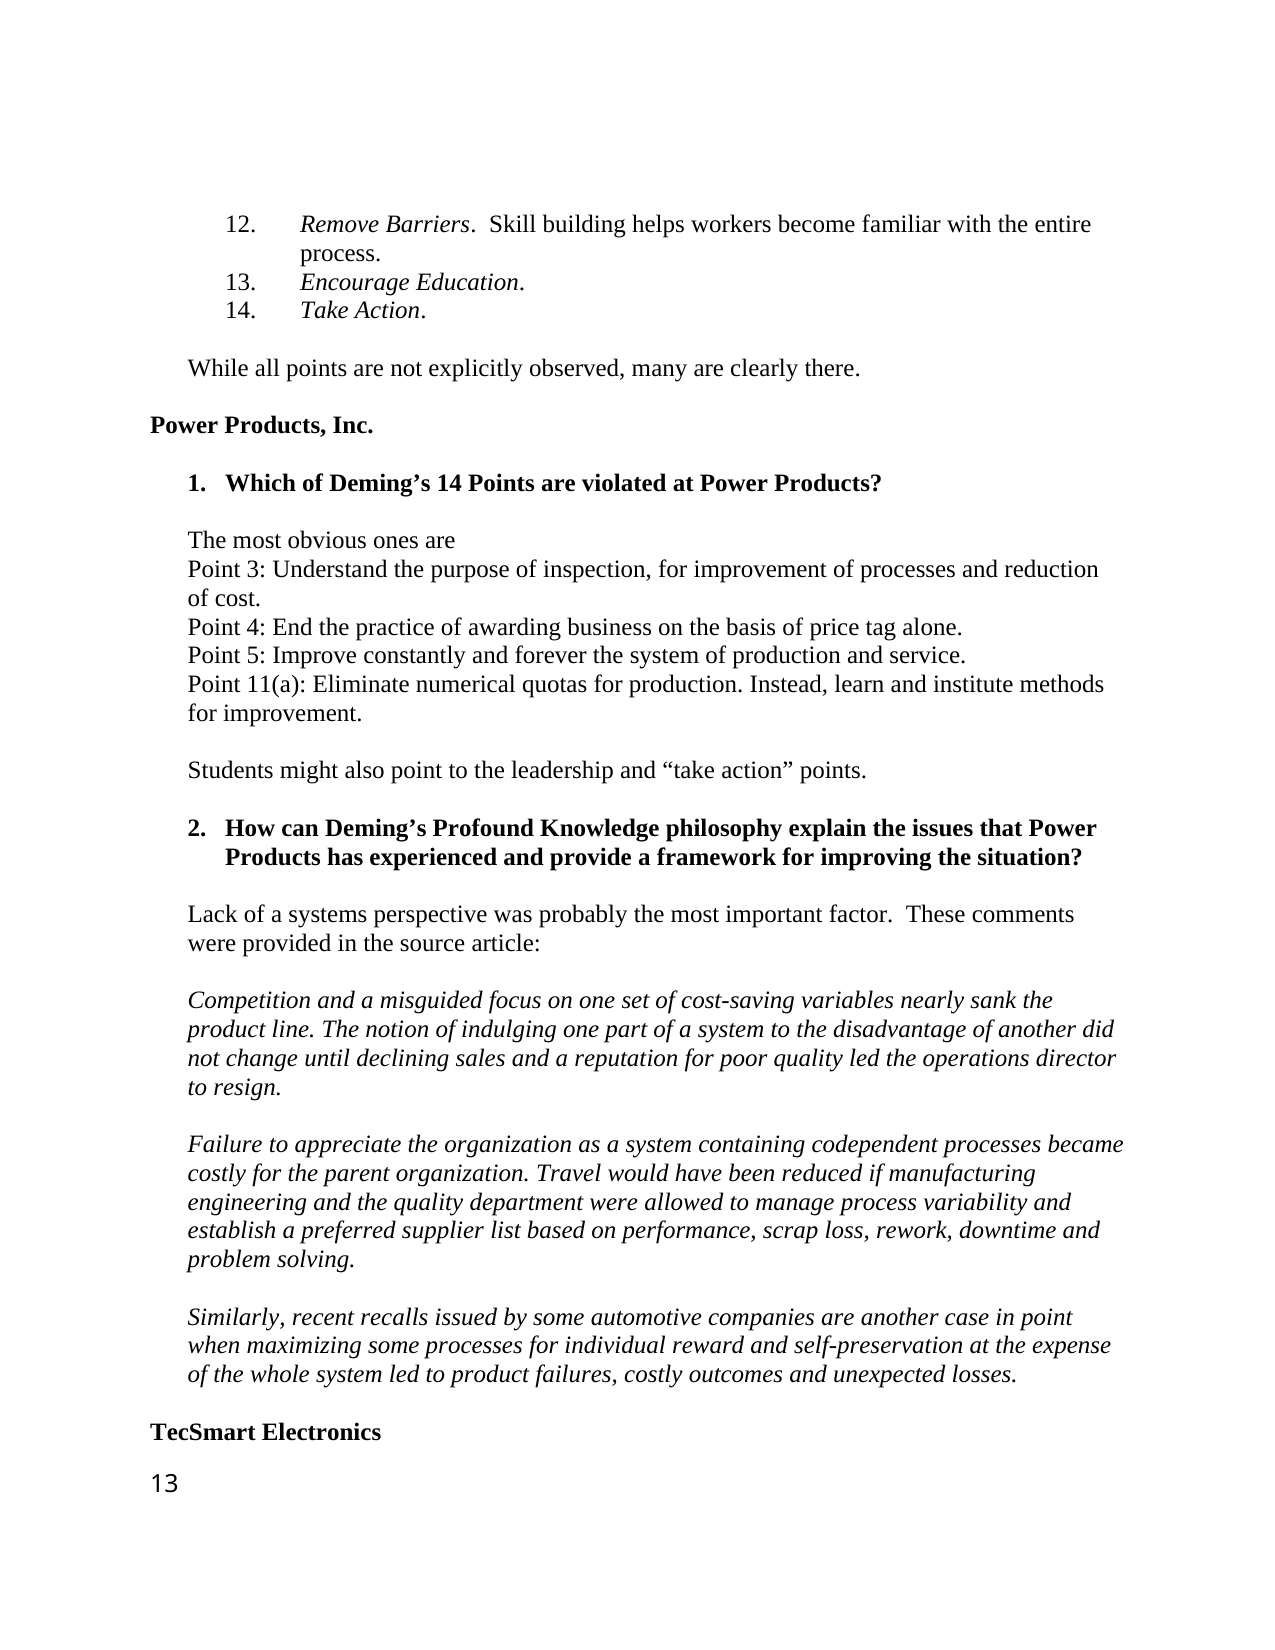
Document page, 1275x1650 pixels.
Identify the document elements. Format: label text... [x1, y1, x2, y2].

text Point 4: End the practice of awarding business on the basis of price tag alone. [187, 612, 1125, 640]
list Take Action. [225, 295, 1125, 324]
list Which of Deming’s 14 Points are violated at Power Products? [187, 468, 1125, 497]
text Power Products, Inc. [150, 410, 1125, 439]
text Students might also point to the leadership and “take action” points. [187, 755, 1125, 784]
list Remove Barriers. Skill building helps workers become familiar with the entire process. [225, 209, 1125, 267]
text Failure to appreciate the organization as a system containing codependent processes became costly for the parent organization. Travel would have been reduced if manufacturing engineering and the quality department were allowed to manage process variability and establish a preferred supplier list based on performance, scrap loss, rework, downtime and problem solving. [187, 1129, 1125, 1273]
text TecSmart Electronics [150, 1417, 1125, 1445]
text The most obvious ones are [187, 525, 1125, 554]
list Encourage Education. [225, 267, 1125, 295]
list How can Deming’s Profound Knowledge philosophy explain the issues that Power Products has experienced and provide a framework for improving the situation? [187, 813, 1125, 870]
text While all points are not explicitly observed, many are clearly there. [187, 353, 1125, 382]
text Point 3: Understand the purpose of inspection, for improvement of processes and reduction of cost. [187, 554, 1125, 612]
text Lack of a systems perspective was probably the most important factor. These comments were provided in the source article: [187, 899, 1125, 957]
text Competition and a misguided focus on one set of cost-saving variables nearly sank the product line. The notion of indulging one part of a system to the disadvantage of another did not change until declining sales and a reputation for poor quality led the operations director to resign. [187, 985, 1125, 1100]
text Point 5: Improve constantly and forever the system of production and service. [187, 640, 1125, 669]
text Point 11(a): Eliminate numerical quotas for production. Instead, learn and institute methods for improvement. [187, 669, 1125, 727]
text Similarly, recent recalls issued by some automotive companies are another case in point when maximizing some processes for individual reward and self-preservation at the expense of the whole system led to product failures, costly outcomes and unexpected losses. [187, 1302, 1125, 1388]
